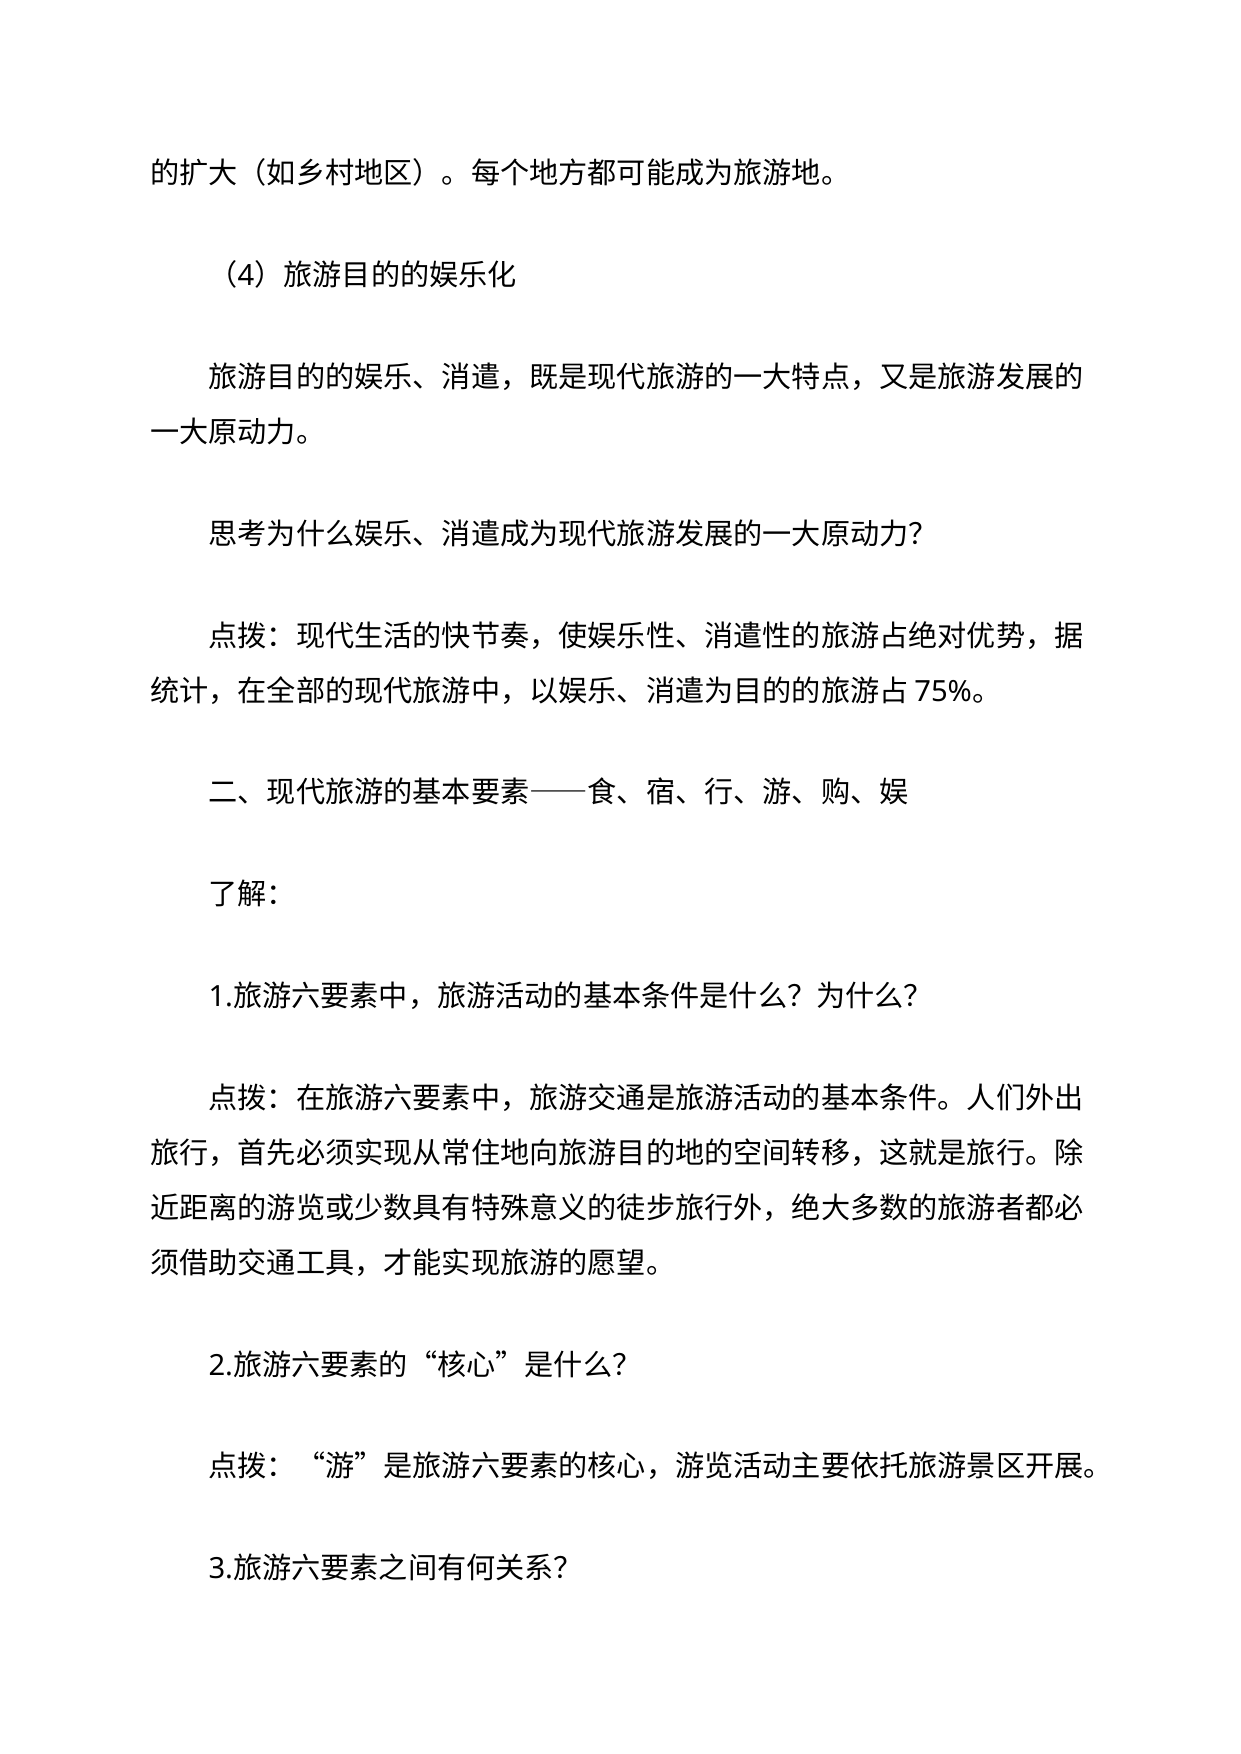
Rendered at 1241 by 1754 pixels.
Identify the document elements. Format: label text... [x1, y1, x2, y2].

text 1.旅游六要素中，旅游活动的基本条件是什么？为什么？ [150, 973, 1090, 1015]
text 2.旅游六要素的“核心”是什么？ [150, 1341, 1090, 1383]
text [150, 150, 1090, 192]
text 了解： [150, 871, 1090, 913]
text 旅游目的的娱乐、消遣，既是现代旅游的一大特点，又是旅游发展的一大原动力。 [150, 354, 1090, 451]
text 二、现代旅游的基本要素——食、宿、行、游、购、娱 [150, 769, 1090, 811]
text 3.旅游六要素之间有何关系？ [150, 1545, 1090, 1587]
text 点拨：“游”是旅游六要素的核心，游览活动主要依托旅游景区开展。 [150, 1443, 1090, 1485]
text （4）旅游目的的娱乐化 [150, 252, 1090, 294]
text 思考为什么娱乐、消遣成为现代旅游发展的一大原动力？ [150, 510, 1090, 553]
text 点拨：现代生活的快节奏，使娱乐性、消遣性的旅游占绝对优势，据统计，在全部的现代旅游中，以娱乐、消遣为目的的旅游占75%。 [150, 612, 1090, 709]
text 点拨：在旅游六要素中，旅游交通是旅游活动的基本条件。人们外出旅行，首先必须实现从常住地向旅游目的地的空间转移，这就是旅行。除近距离的游览或少数具有特殊意义的徒步旅行外，绝大多数的旅游者都必须借助交通工具，才能实现旅游的愿望。 [150, 1074, 1090, 1282]
